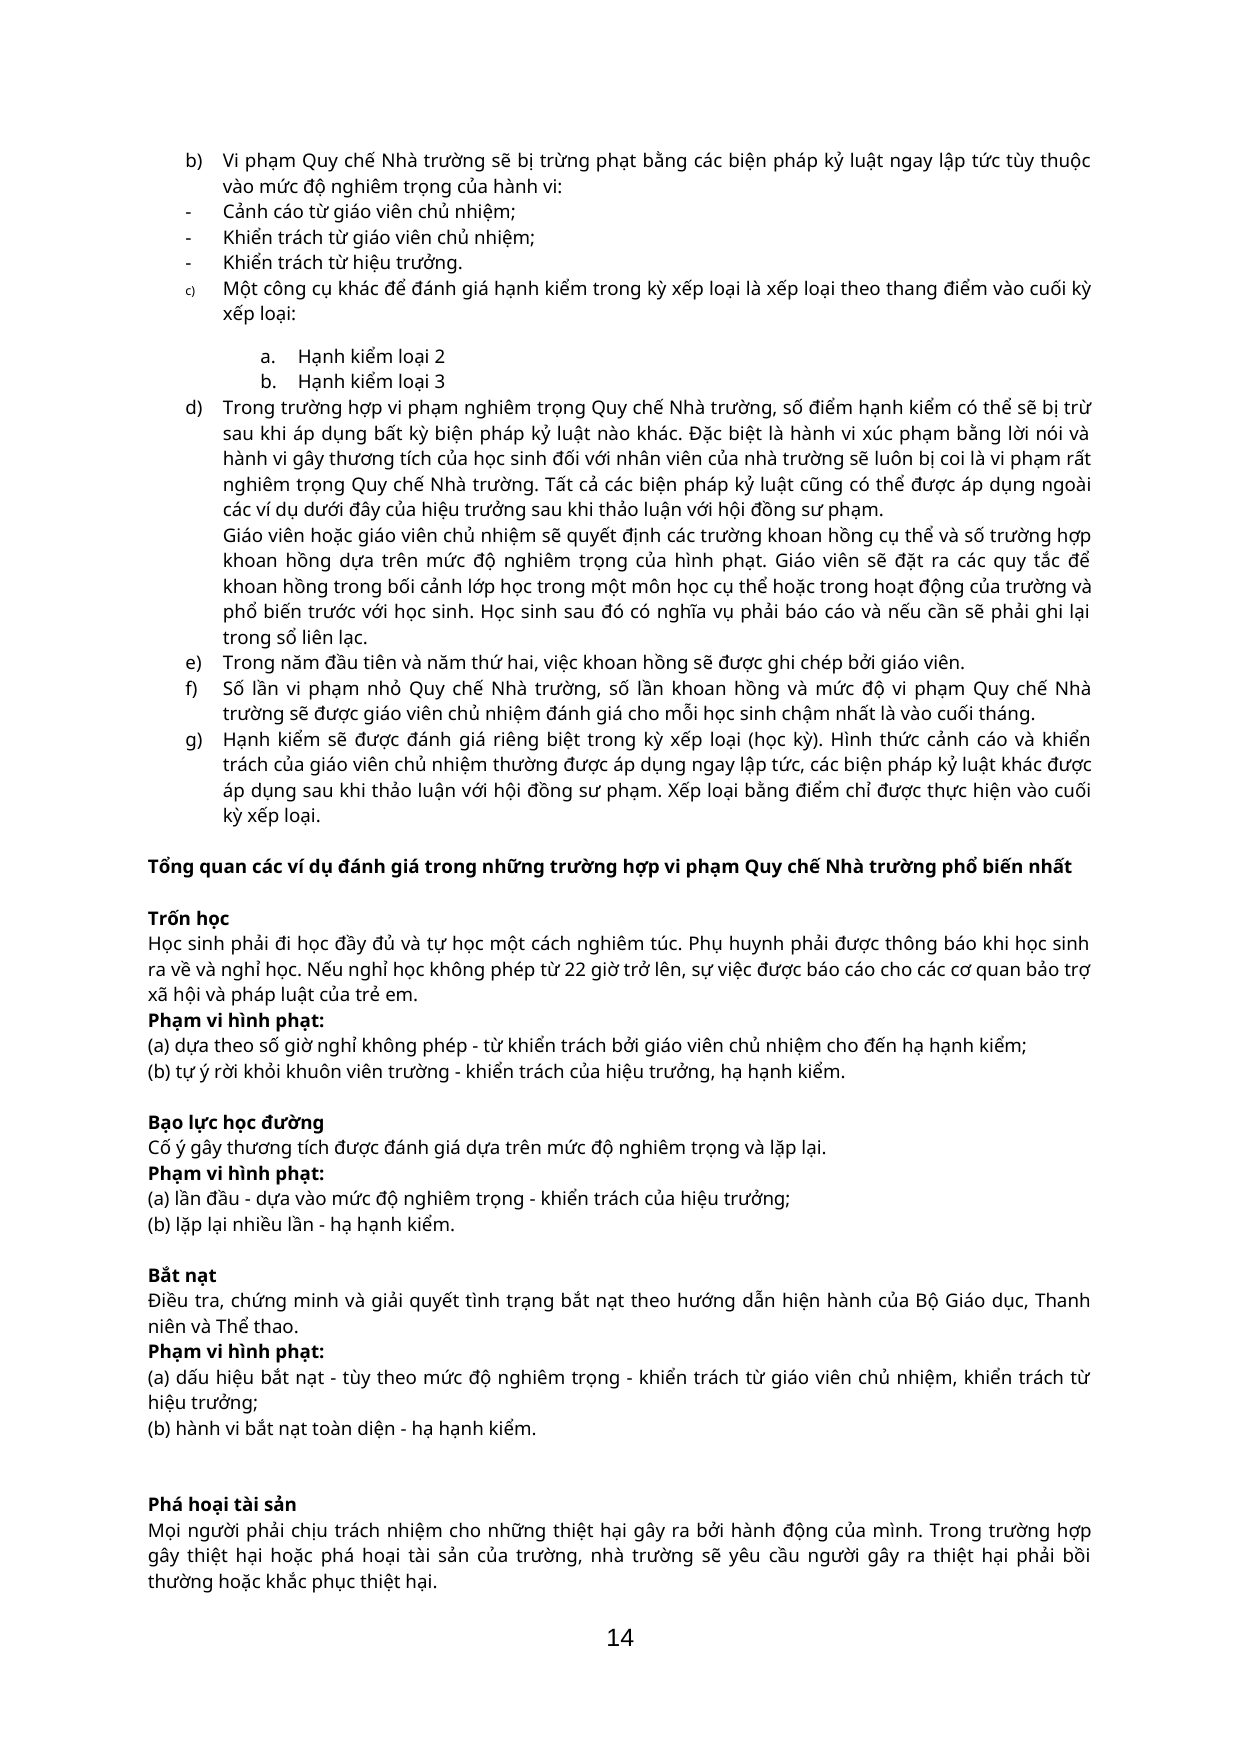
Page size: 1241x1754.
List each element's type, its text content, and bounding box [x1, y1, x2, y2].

text (a) dấu hiệu bắt nạt - tùy theo mức độ nghiêm trọng - khiển trách từ giáo viên chủ nhiệm, khiển trách từ hiệu trưởng; [148, 1364, 1093, 1415]
list Vi phạm Quy chế Nhà trường sẽ bị trừng phạt bằng các biện pháp kỷ luật ngay lập tức tùy thuộc vào mức độ nghiêm trọng của hành vi: [185, 148, 1093, 199]
text (b) hành vi bắt nạt toàn diện - hạ hạnh kiểm. [148, 1415, 1093, 1441]
list Cảnh cáo từ giáo viên chủ nhiệm; [185, 199, 1093, 224]
list Một công cụ khác để đánh giá hạnh kiểm trong kỳ xếp loại là xếp loại theo thang điểm vào cuối kỳ xếp loại: [185, 275, 1093, 326]
list Khiển trách từ giáo viên chủ nhiệm; [185, 224, 1093, 250]
list Hạnh kiểm sẽ được đánh giá riêng biệt trong kỳ xếp loại (học kỳ). Hình thức cảnh cáo và khiển trách của giáo viên chủ nhiệm thường được áp dụng ngay lập tức, các biện pháp kỷ luật khác được áp dụng sau khi thảo luận với hội đồng sư phạm. Xếp loại bằng điểm chỉ được thực hiện vào cuối kỳ xếp loại. [185, 726, 1093, 828]
text Giáo viên hoặc giáo viên chủ nhiệm sẽ quyết định các trường khoan hồng cụ thể và số trường hợp khoan hồng dựa trên mức độ nghiêm trọng của hình phạt. Giáo viên sẽ đặt ra các quy tắc để khoan hồng trong bối cảnh lớp học trong một môn học cụ thể hoặc trong hoạt động của trường và phổ biến trước với học sinh. Học sinh sau đó có nghĩa vụ phải báo cáo và nếu cần sẽ phải ghi lại trong sổ liên lạc. [223, 522, 1093, 649]
text Phạm vi hình phạt: [148, 1160, 1093, 1186]
list Khiển trách từ hiệu trưởng. [185, 250, 1093, 275]
list Hạnh kiểm loại 2 [260, 343, 1093, 369]
list Trong trường hợp vi phạm nghiêm trọng Quy chế Nhà trường, số điểm hạnh kiểm có thể sẽ bị trừ sau khi áp dụng bất kỳ biện pháp kỷ luật nào khác. Đặc biệt là hành vi xúc phạm bằng lời nói và hành vi gây thương tích của học sinh đối với nhân viên của nhà trường sẽ luôn bị coi là vi phạm rất nghiêm trọng Quy chế Nhà trường. Tất cả các biện pháp kỷ luật cũng có thể được áp dụng ngoài các ví dụ dưới đây của hiệu trưởng sau khi thảo luận với hội đồng sư phạm. [185, 394, 1093, 522]
text (b) lặp lại nhiều lần - hạ hạnh kiểm. [148, 1211, 1093, 1237]
list Trong năm đầu tiên và năm thứ hai, việc khoan hồng sẽ được ghi chép bởi giáo viên. [185, 649, 1093, 675]
text (a) dựa theo số giờ nghỉ không phép - từ khiển trách bởi giáo viên chủ nhiệm cho đến hạ hạnh kiểm; [148, 1032, 1093, 1058]
text Phá hoại tài sản [148, 1492, 1093, 1517]
list Số lần vi phạm nhỏ Quy chế Nhà trường, số lần khoan hồng và mức độ vi phạm Quy chế Nhà trường sẽ được giáo viên chủ nhiệm đánh giá cho mỗi học sinh chậm nhất là vào cuối tháng. [185, 675, 1093, 726]
text Tổng quan các ví dụ đánh giá trong những trường hợp vi phạm Quy chế Nhà trường phổ biến nhất [148, 854, 1093, 879]
text (a) lần đầu - dựa vào mức độ nghiêm trọng - khiển trách của hiệu trưởng; [148, 1186, 1093, 1211]
text Trốn học [148, 905, 1093, 930]
text Điều tra, chứng minh và giải quyết tình trạng bắt nạt theo hướng dẫn hiện hành của Bộ Giáo dục, Thanh niên và Thể thao. [148, 1288, 1093, 1339]
text (b) tự ý rời khỏi khuôn viên trường - khiển trách của hiệu trưởng, hạ hạnh kiểm. [148, 1058, 1093, 1083]
text Bạo lực học đường [148, 1109, 1093, 1134]
text Phạm vi hình phạt: [148, 1007, 1093, 1032]
text Phạm vi hình phạt: [148, 1339, 1093, 1364]
text Cố ý gây thương tích được đánh giá dựa trên mức độ nghiêm trọng và lặp lại. [148, 1134, 1093, 1160]
text Học sinh phải đi học đầy đủ và tự học một cách nghiêm túc. Phụ huynh phải được thông báo khi học sinh ra về và nghỉ học. Nếu nghỉ học không phép từ 22 giờ trở lên, sự việc được báo cáo cho các cơ quan bảo trợ xã hội và pháp luật của trẻ em. [148, 930, 1093, 1007]
text Bắt nạt [148, 1262, 1093, 1288]
text Mọi người phải chịu trách nhiệm cho những thiệt hại gây ra bởi hành động của mình. Trong trường hợp gây thiệt hại hoặc phá hoại tài sản của trường, nhà trường sẽ yêu cầu người gây ra thiệt hại phải bồi thường hoặc khắc phục thiệt hại. [148, 1517, 1093, 1594]
list Hạnh kiểm loại 3 [260, 369, 1093, 394]
